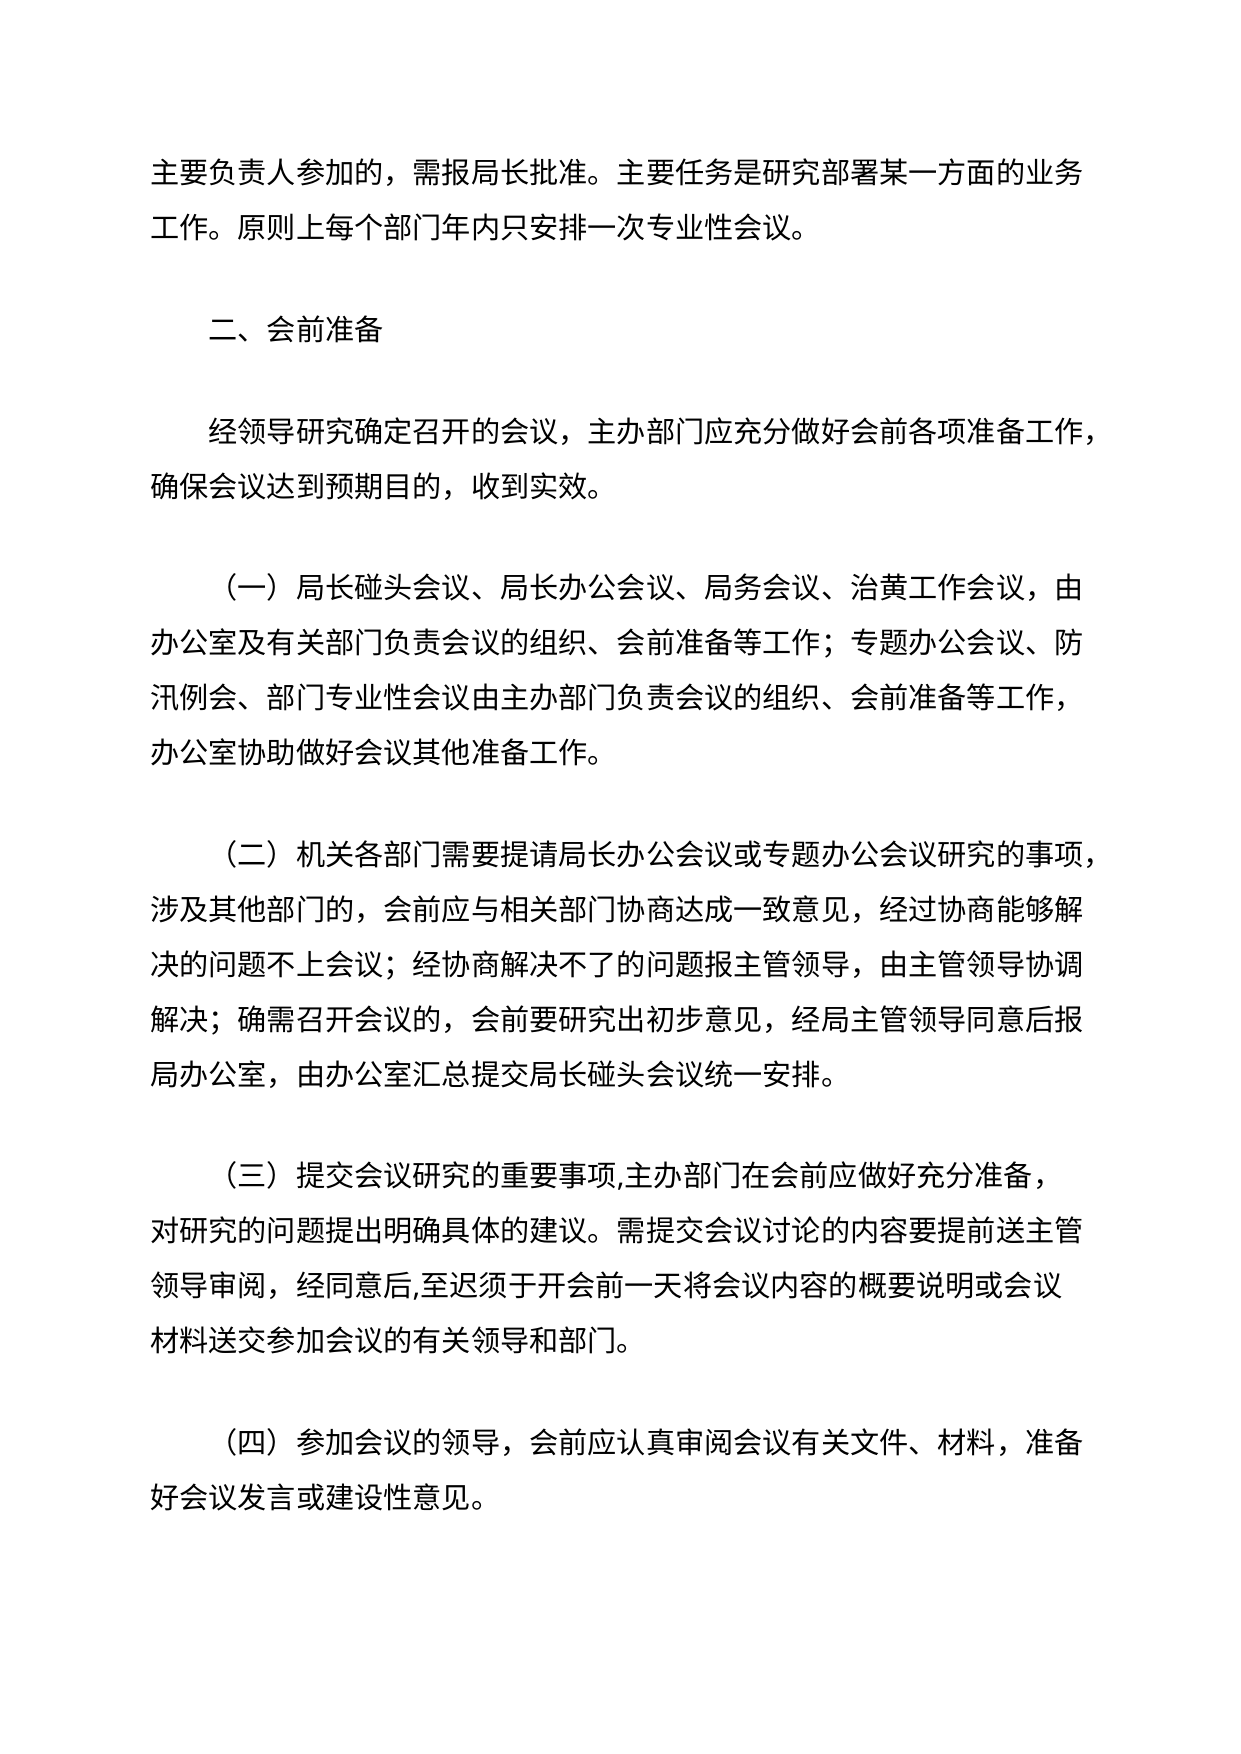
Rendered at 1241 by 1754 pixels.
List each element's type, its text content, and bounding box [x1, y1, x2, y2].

text （二）机关各部门需要提请局长办公会议或专题办公会议研究的事项，涉及其他部门的，会前应与相关部门协商达成一致意见，经过协商能够解决的问题不上会议；经协商解决不了的问题报主管领导，由主管领导协调解决；确需召开会议的，会前要研究出初步意见，经局主管领导同意后报局办公室，由办公室汇总提交局长碰头会议统一安排。 [150, 832, 1090, 1093]
text （四）参加会议的领导，会前应认真审阅会议有关文件、材料，准备好会议发言或建设性意见。 [150, 1419, 1090, 1517]
text 二、会前准备 [150, 307, 1090, 349]
text （一）局长碰头会议、局长办公会议、局务会议、治黄工作会议，由办公室及有关部门负责会议的组织、会前准备等工作；专题办公会议、防汛例会、部门专业性会议由主办部门负责会议的组织、会前准备等工作，办公室协助做好会议其他准备工作。 [150, 565, 1090, 772]
text （三）提交会议研究的重要事项,主办部门在会前应做好充分准备，对研究的问题提出明确具体的建议。需提交会议讨论的内容要提前送主管领导审阅，经同意后,至迟须于开会前一天将会议内容的概要说明或会议材料送交参加会议的有关领导和部门。 [150, 1153, 1090, 1360]
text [150, 150, 1090, 247]
text 经领导研究确定召开的会议，主办部门应充分做好会前各项准备工作，确保会议达到预期目的，收到实效。 [150, 408, 1090, 506]
